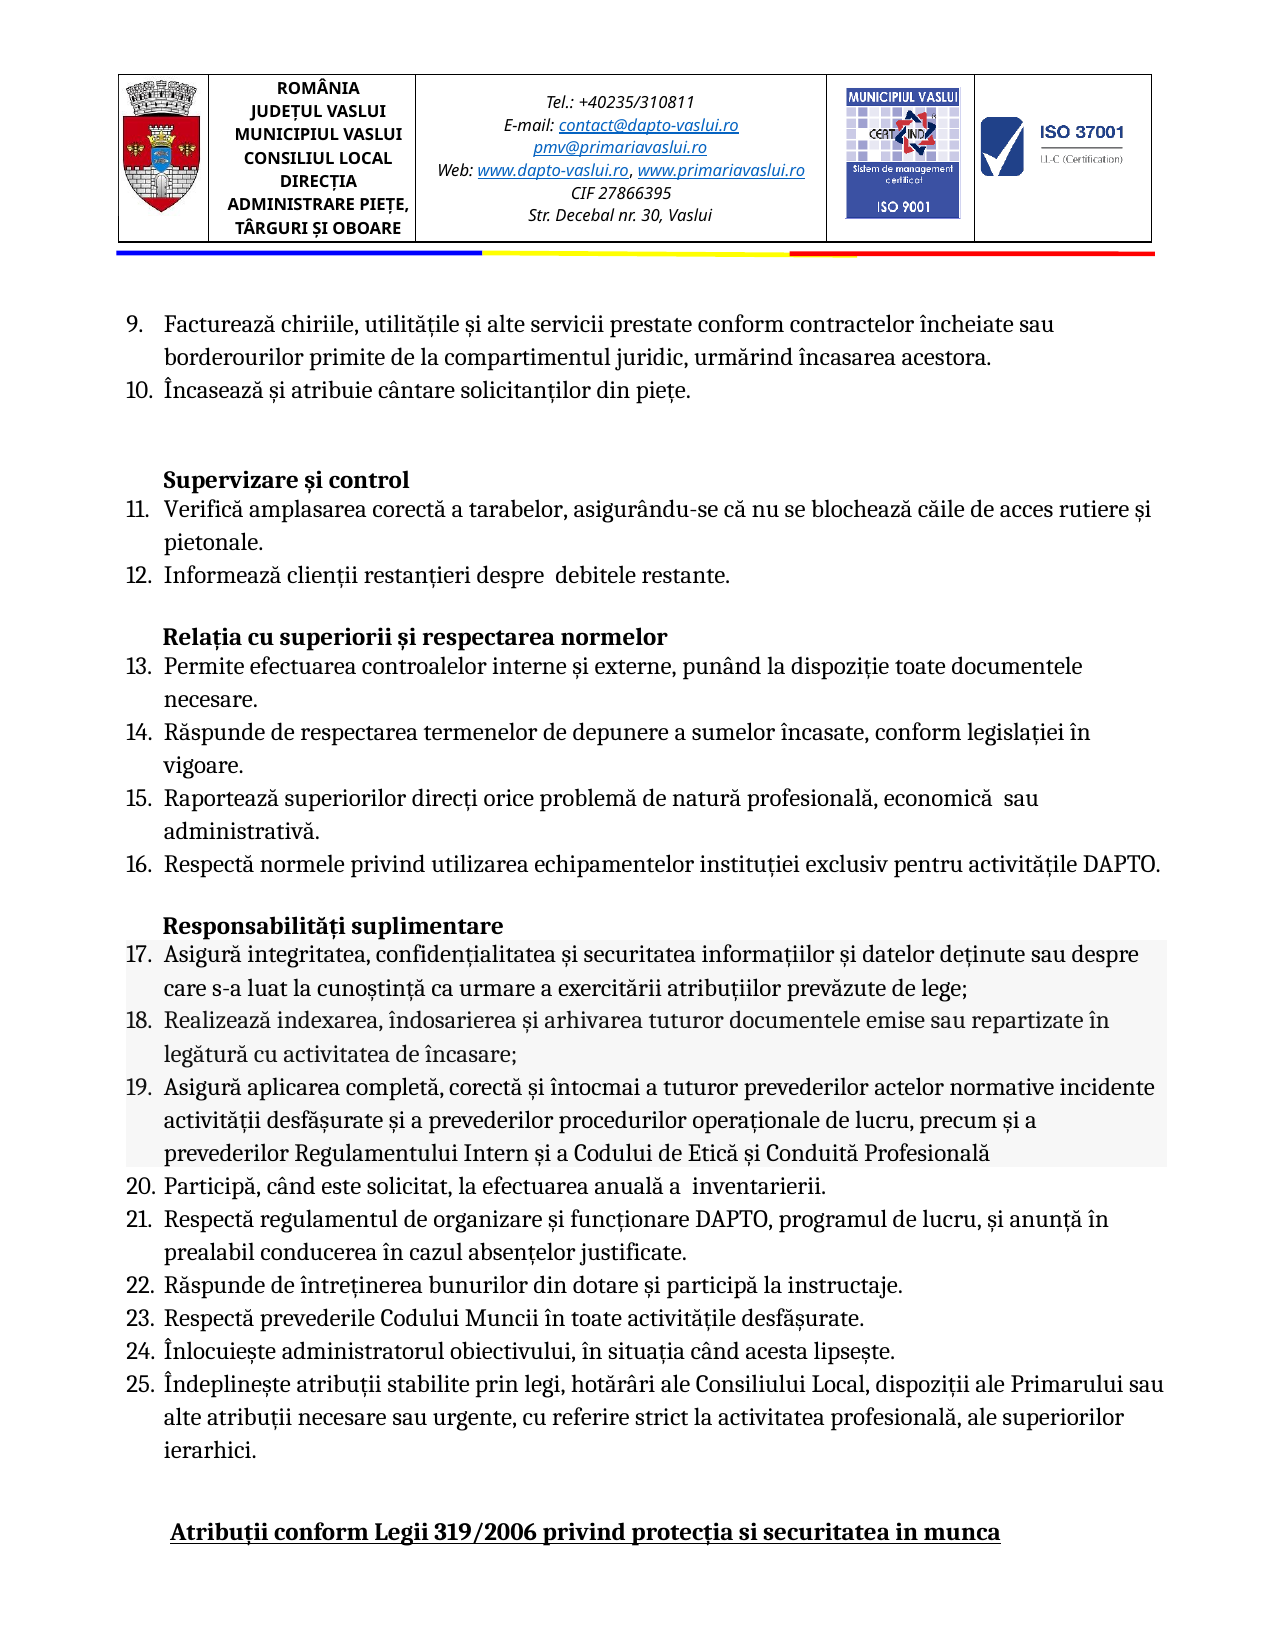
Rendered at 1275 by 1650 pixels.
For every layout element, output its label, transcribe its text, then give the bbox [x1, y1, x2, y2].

list Permite efectuarea controalelor interne și externe, punând la dispoziție toate documentele necesare. [126, 652, 1167, 713]
list Asigură integritatea, confidențialitatea și securitatea informațiilor și datelor deținute sau despre care s-a luat la cunoștință ca urmare a exercitării atribuțiilor prevăzute de lege; [126, 940, 1167, 1002]
list Respectă regulamentul de organizare și funcționare DAPTO, programul de lucru, și anunță în prealabil conducerea în cazul absențelor justificate. [126, 1204, 1167, 1266]
list Respectă normele privind utilizarea echipamentelor instituției exclusiv pentru activitățile DAPTO. [126, 850, 1167, 879]
list Respectă prevederile Codului Muncii în toate activitățile desfășurate. [126, 1304, 1167, 1332]
list Răspunde de respectarea termenelor de depunere a sumelor încasate, conform legislației în vigoare. [126, 718, 1167, 779]
picture [118, 76, 208, 216]
list Încasează și atribuie cântare solicitanților din piețe. [126, 376, 1167, 405]
list Informează clienții restanțieri despre debitele restante. [126, 561, 1167, 590]
picture [980, 117, 1127, 176]
text Relația cu superiorii și respectarea normelor [162, 623, 1167, 652]
list Participă, când este solicitat, la efectuarea anuală a inventarierii. [126, 1172, 1167, 1200]
list Asigură aplicarea completă, corectă și întocmai a tuturor prevederilor actelor normative incidente activității desfășurate și a prevederilor procedurilor operaționale de lucru, precum și a prevederilor Regulamentului Intern și a Codului de Etică și Conduită Profesională [126, 1072, 1167, 1167]
list Răspunde de întreținerea bunurilor din dotare și participă la instructaje. [126, 1271, 1167, 1299]
picture [845, 87, 961, 219]
text Supervizare și control [164, 466, 1167, 495]
list Realizează indexarea, îndosarierea și arhivarea tuturor documentele emise sau repartizate în legătură cu activitatea de încasare; [126, 1006, 1167, 1068]
list Înlocuiește administratorul obiectivului, în situația când acesta lipsește. [126, 1337, 1167, 1365]
list Îndeplinește atribuții stabilite prin legi, hotărâri ale Consiliului Local, dispoziții ale Primarului sau alte atribuții necesare sau urgente, cu referire strict la activitatea profesională, ale superiorilor ierarhici. [126, 1370, 1167, 1464]
list Facturează chiriile, utilitățile și alte servicii prestate conform contractelor încheiate sau borderourilor primite de la compartimentul juridic, urmărind încasarea acestora. [126, 310, 1167, 372]
list Verifică amplasarea corectă a tarabelor, asigurându-se că nu se blochează căile de acces rutiere și pietonale. [126, 495, 1167, 557]
text Responsabilități suplimentare [162, 912, 1167, 940]
text Atribuții conform Legii 319/2006 privind protecția si securitatea in munca [170, 1518, 1167, 1547]
list Raportează superiorilor direcți orice problemă de natură profesională, economică sau administrativă. [126, 784, 1167, 846]
